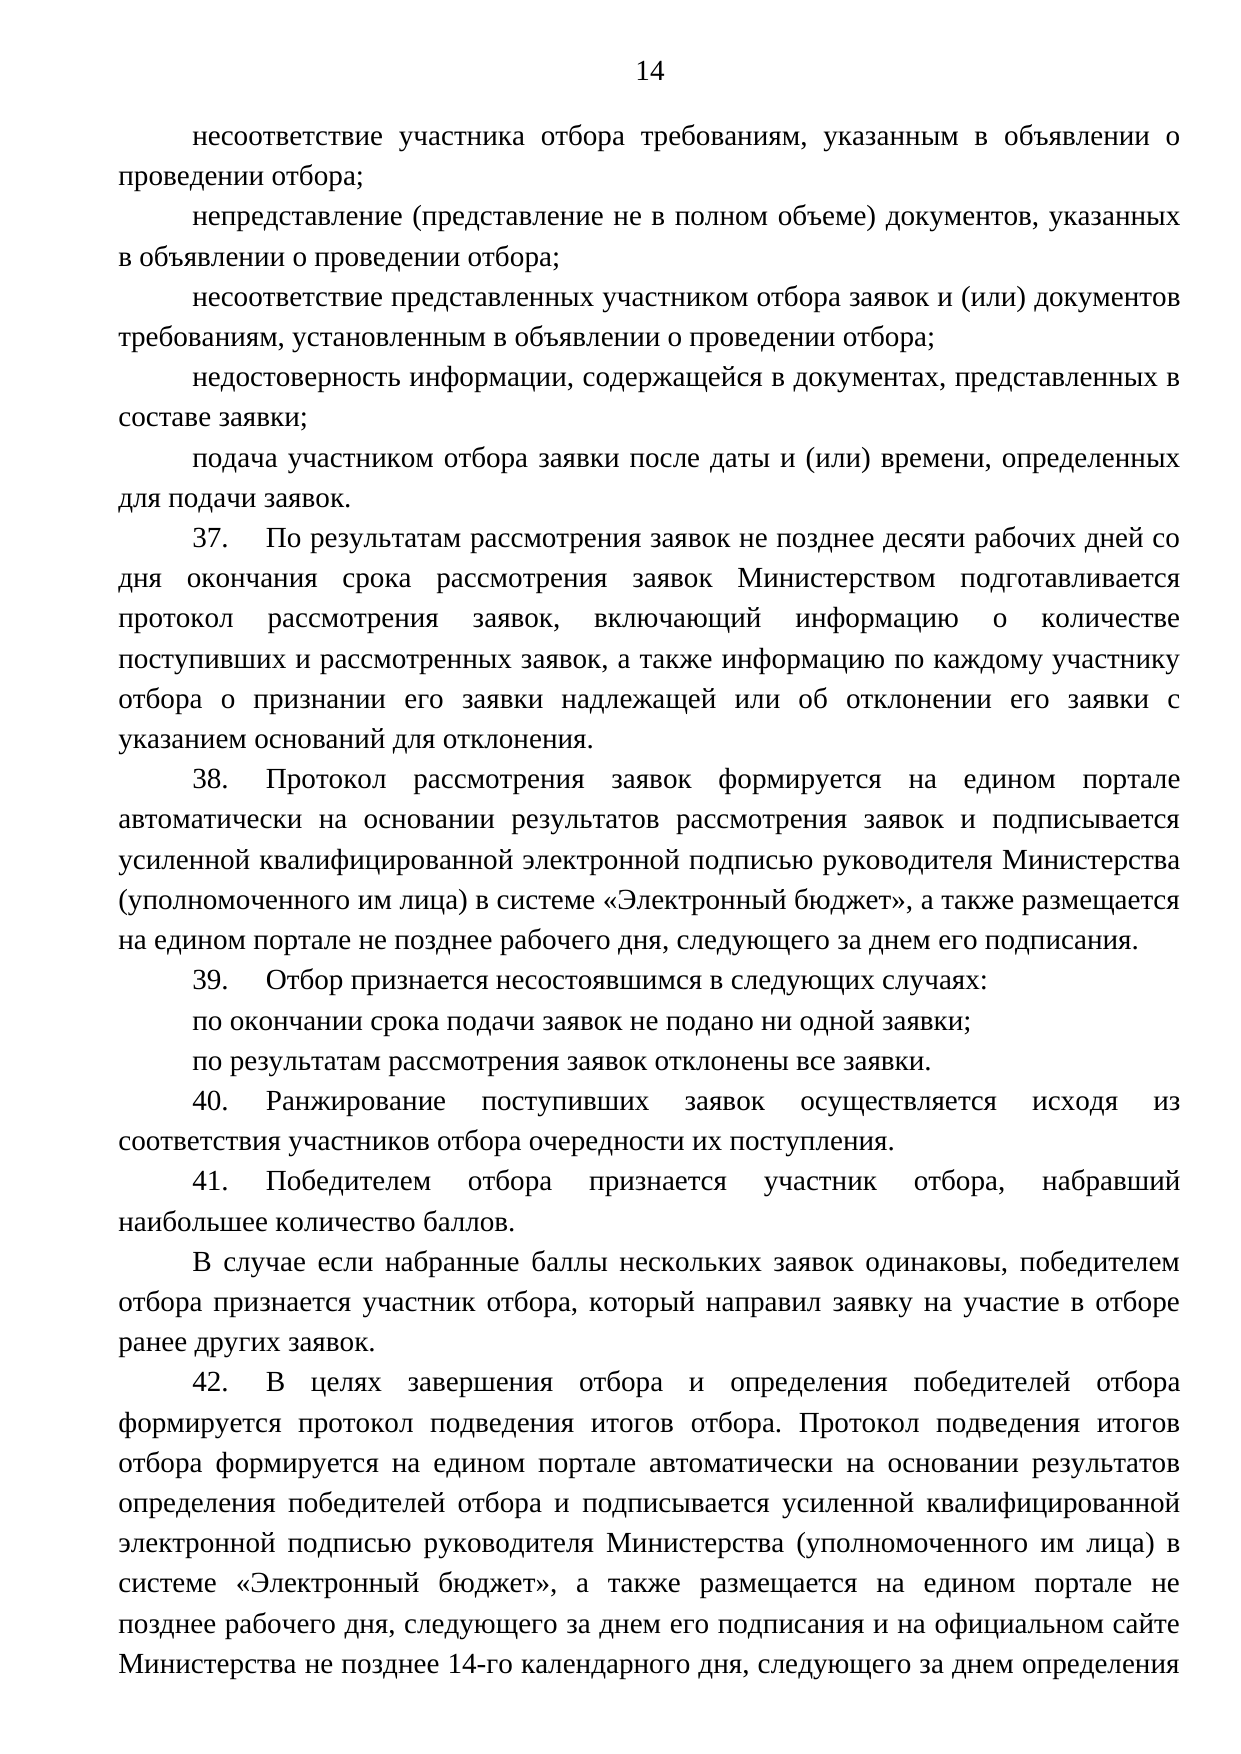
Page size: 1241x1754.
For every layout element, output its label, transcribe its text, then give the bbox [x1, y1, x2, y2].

list Протокол рассмотрения заявок формируется на едином портале автоматически на основании результатов рассмотрения заявок и подписывается усиленной квалифицированной электронной подписью руководителя Министерства (уполномоченного им лица) в системе «Электронный бюджет», а также размещается на едином портале не позднее рабочего дня, следующего за днем его подписания. [118, 761, 1181, 956]
text по окончании срока подачи заявок не подано ни одной заявки; [118, 1003, 1181, 1036]
list Отбор признается несостоявшимся в следующих случаях: [118, 962, 1181, 996]
text по результатам рассмотрения заявок отклонены все заявки. [118, 1043, 1181, 1076]
text несоответствие представленных участником отбора заявок и (или) документов требованиям, установленным в объявлении о проведении отбора; [118, 279, 1181, 353]
text В случае если набранные баллы нескольких заявок одинаковы, победителем отбора признается участник отбора, который направил заявку на участие в отборе ранее других заявок. [118, 1244, 1181, 1358]
text подача участником отбора заявки после даты и (или) времени, определенных для подачи заявок. [118, 440, 1181, 513]
text несоответствие участника отбора требованиям, указанным в объявлении о проведении отбора; [118, 118, 1181, 192]
text недостоверность информации, содержащейся в документах, представленных в составе заявки; [118, 359, 1181, 433]
text непредставление (представление не в полном объеме) документов, указанных в объявлении о проведении отбора; [118, 198, 1181, 272]
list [118, 1364, 1181, 1679]
list Победителем отбора признается участник отбора, набравший наибольшее количество баллов. [118, 1163, 1181, 1237]
list По результатам рассмотрения заявок не позднее десяти рабочих дней со дня окончания срока рассмотрения заявок Министерством подготавливается протокол рассмотрения заявок, включающий информацию о количестве поступивших и рассмотренных заявок, а также информацию по каждому участнику отбора о признании его заявки надлежащей или об отклонении его заявки с указанием оснований для отклонения. [118, 520, 1181, 755]
list Ранжирование поступивших заявок осуществляется исходя из соответствия участников отбора очередности их поступления. [118, 1083, 1181, 1157]
